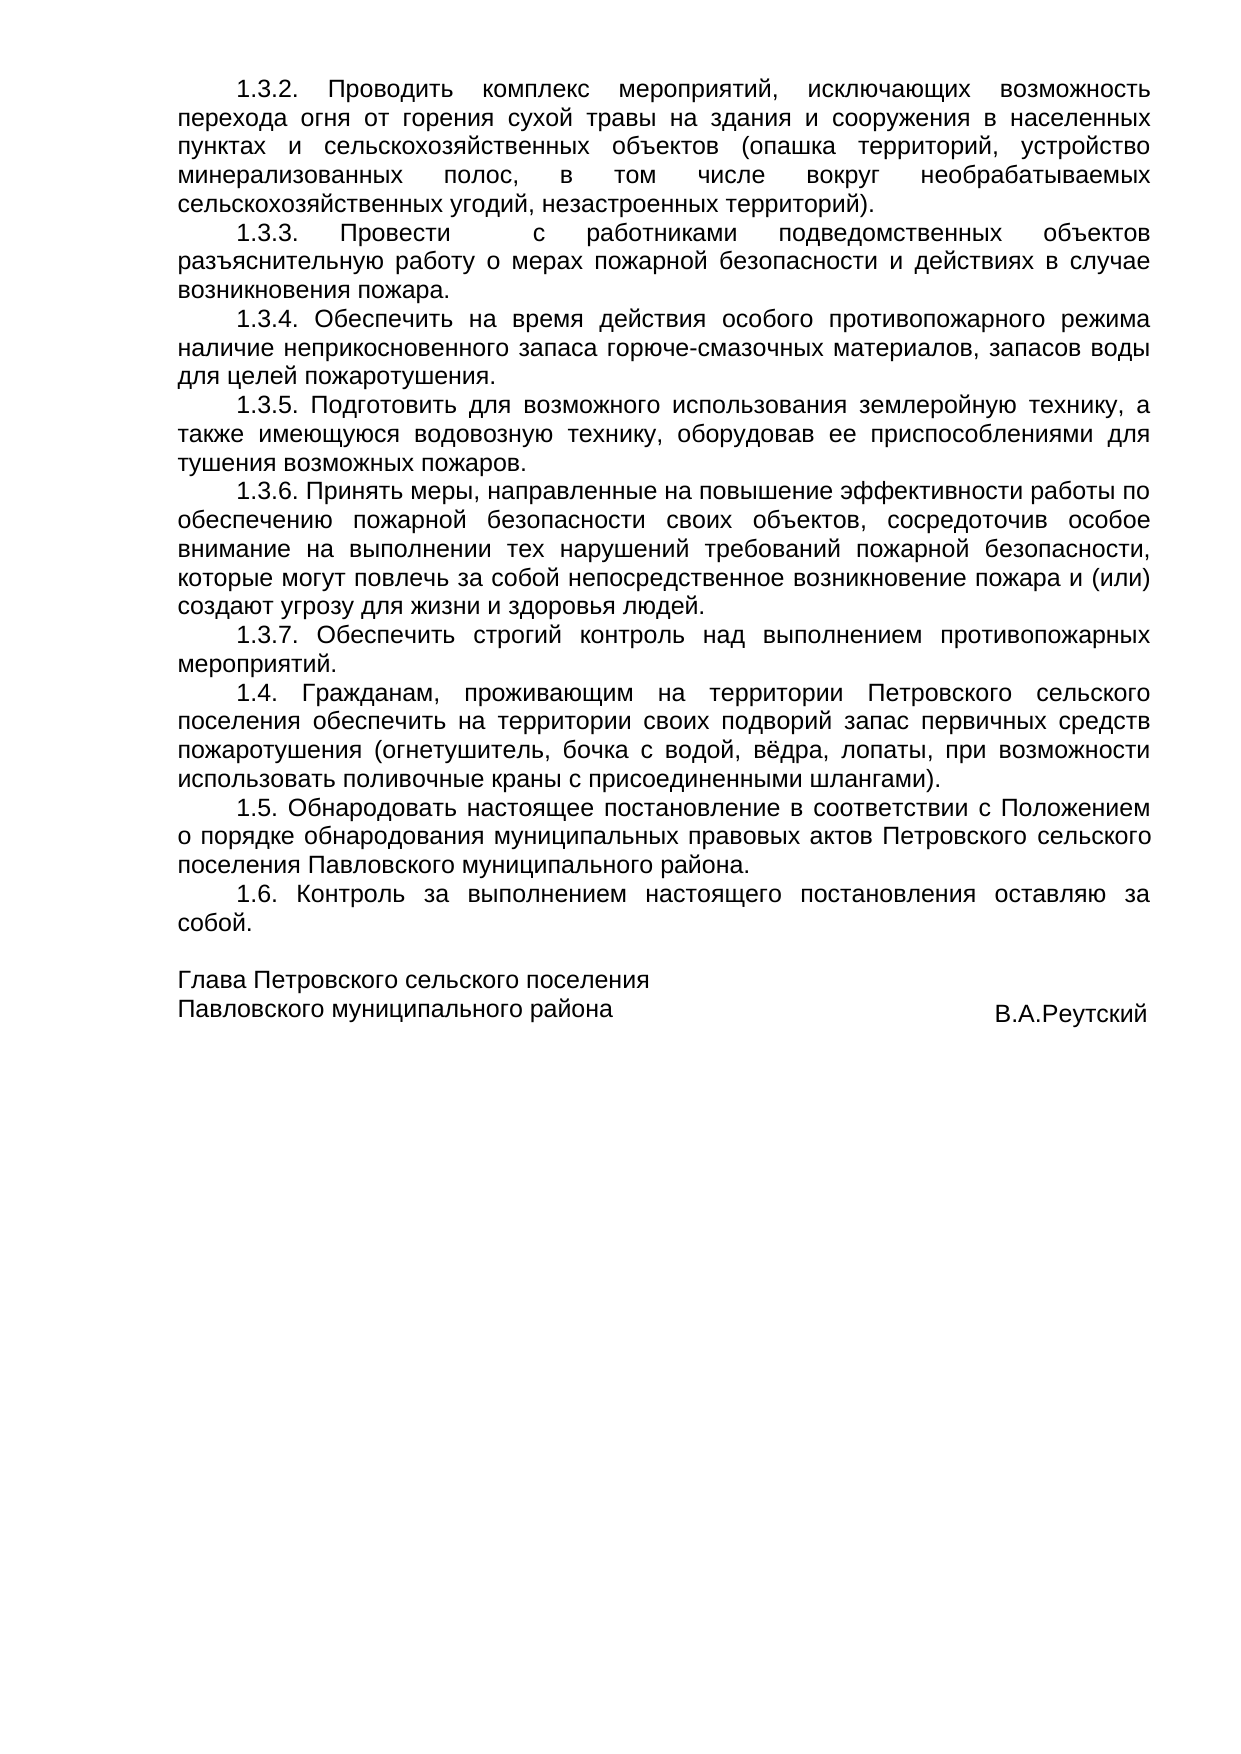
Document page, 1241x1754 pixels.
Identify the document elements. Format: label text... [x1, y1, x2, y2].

text 1.3.4. Обеспечить на время действия особого противопожарного режима наличие неприкосновенного запаса горюче-смазочных материалов, запасов воды для целей пожаротушения. [177, 304, 1152, 390]
text 1.6. Контроль за выполнением настоящего постановления оставляю за собой. [177, 879, 1152, 936]
text 1.5. Обнародовать настоящее постановление в соответствии с Положением о порядке обнародования муниципальных правовых актов Петровского сельского поселения Павловского муниципального района. [177, 793, 1152, 879]
text 1.3.7. Обеспечить строгий контроль над выполнением противопожарных мероприятий. [177, 620, 1152, 678]
text 1.3.3. Провести с работниками подведомственных объектов разъяснительную работу о мерах пожарной безопасности и действиях в случае возникновения пожара. [177, 218, 1152, 304]
table_header Глава Петровского сельского поселения Павловского муниципального района [166, 936, 664, 1080]
text 1.3.6. Принять меры, направленные на повышение эффективности работы по обеспечению пожарной безопасности своих объектов, сосредоточив особое внимание на выполнении тех нарушений требований пожарной безопасности, которые могут повлечь за собой непосредственное возникновение пожара и (или) создают угрозу для жизни и здоровья людей. [177, 476, 1152, 620]
text 1.4. Гражданам, проживающим на территории Петровского сельского поселения обеспечить на территории своих подворий запас первичных средств пожаротушения (огнетушитель, бочка с водой, вёдра, лопаты, при возможности использовать поливочные краны с присоединенными шлангами). [177, 678, 1152, 793]
text 1.3.2. Проводить комплекс мероприятий, исключающих возможность перехода огня от горения сухой травы на здания и сооружения в населенных пунктах и сельскохозяйственных объектов (опашка территорий, устройство минерализованных полос, в том числе вокруг необрабатываемых сельскохозяйственных угодий, незастроенных территорий). [177, 74, 1152, 218]
table_header В.А.Реутский [664, 936, 1163, 1080]
text 1.3.5. Подготовить для возможного использования землеройную технику, а также имеющуюся водовозную технику, оборудовав ее приспособлениями для тушения возможных пожаров. [177, 390, 1152, 476]
